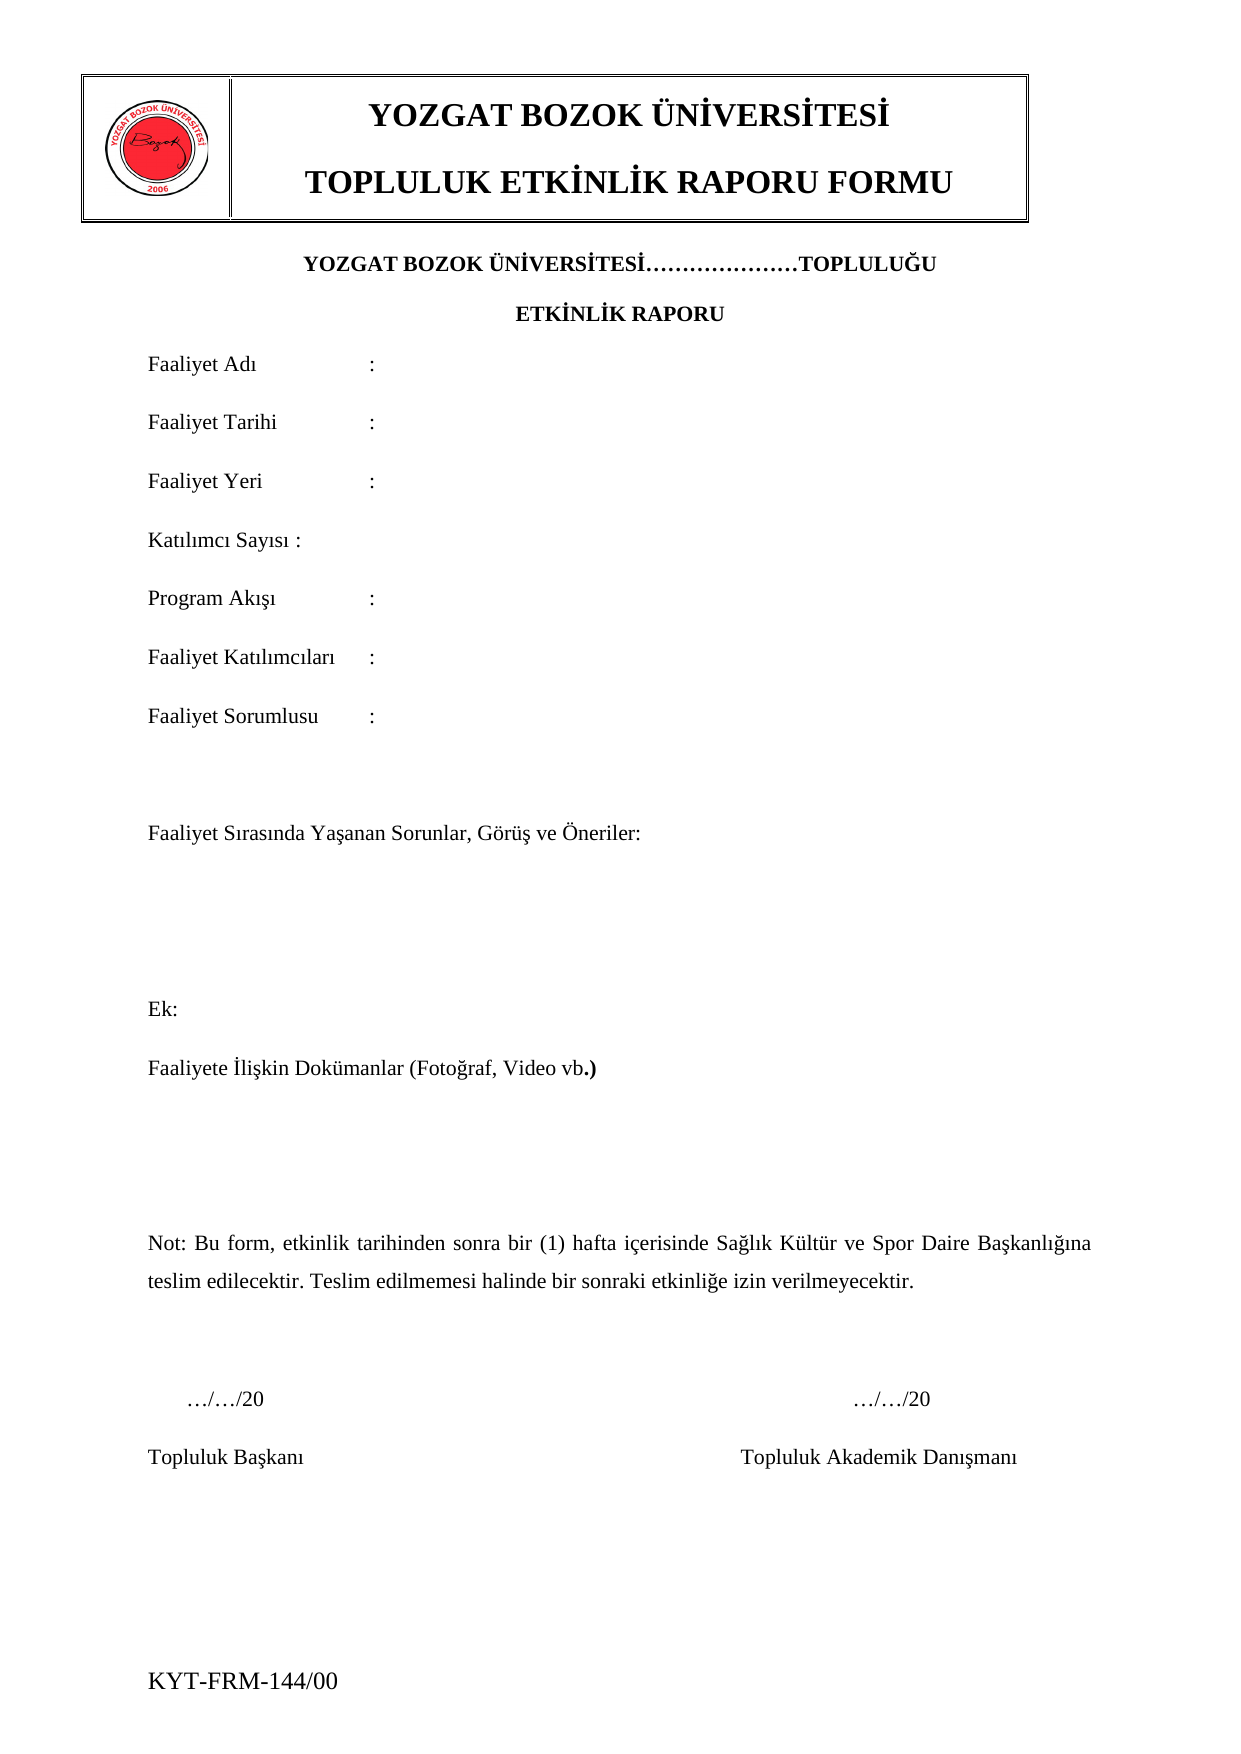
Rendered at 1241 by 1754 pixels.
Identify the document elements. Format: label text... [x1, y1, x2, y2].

text Ek: [148, 996, 1093, 1021]
picture [105, 100, 209, 196]
text Katılımcı Sayısı : [148, 527, 1093, 552]
text ETKİNLİK RAPORU [148, 301, 1093, 326]
text Faaliyet Sırasında Yaşanan Sorunlar, Görüş ve Öneriler: [148, 820, 1093, 845]
text YOZGAT BOZOK ÜNİVERSİTESİ…………………TOPLULUĞU [148, 251, 1093, 276]
text Faaliyet Sorumlusu : [148, 703, 1093, 728]
text …/…/20 …/…/20 [148, 1386, 1093, 1411]
text Faaliyet Tarihi : [148, 409, 1093, 434]
text Faaliyet Katılımcıları : [148, 644, 1093, 669]
text Program Akışı : [148, 585, 1093, 611]
text Faaliyet Yeri : [148, 468, 1093, 493]
text Topluluk Başkanı Topluluk Akademik Danışmanı [148, 1444, 1093, 1469]
text Faaliyet Adı : [148, 351, 1093, 376]
text Not: Bu form, etkinlik tarihinden sonra bir (1) hafta içerisinde Sağlık Kültür ve Spor Daire Başkanlığına teslim edilecektir. Teslim edilmemesi halinde bir sonraki etkinliğe izin verilmeyecektir. [148, 1230, 1093, 1293]
text Faaliyete İlişkin Dokümanlar (Fotoğraf, Video vb.) [148, 1054, 1093, 1080]
